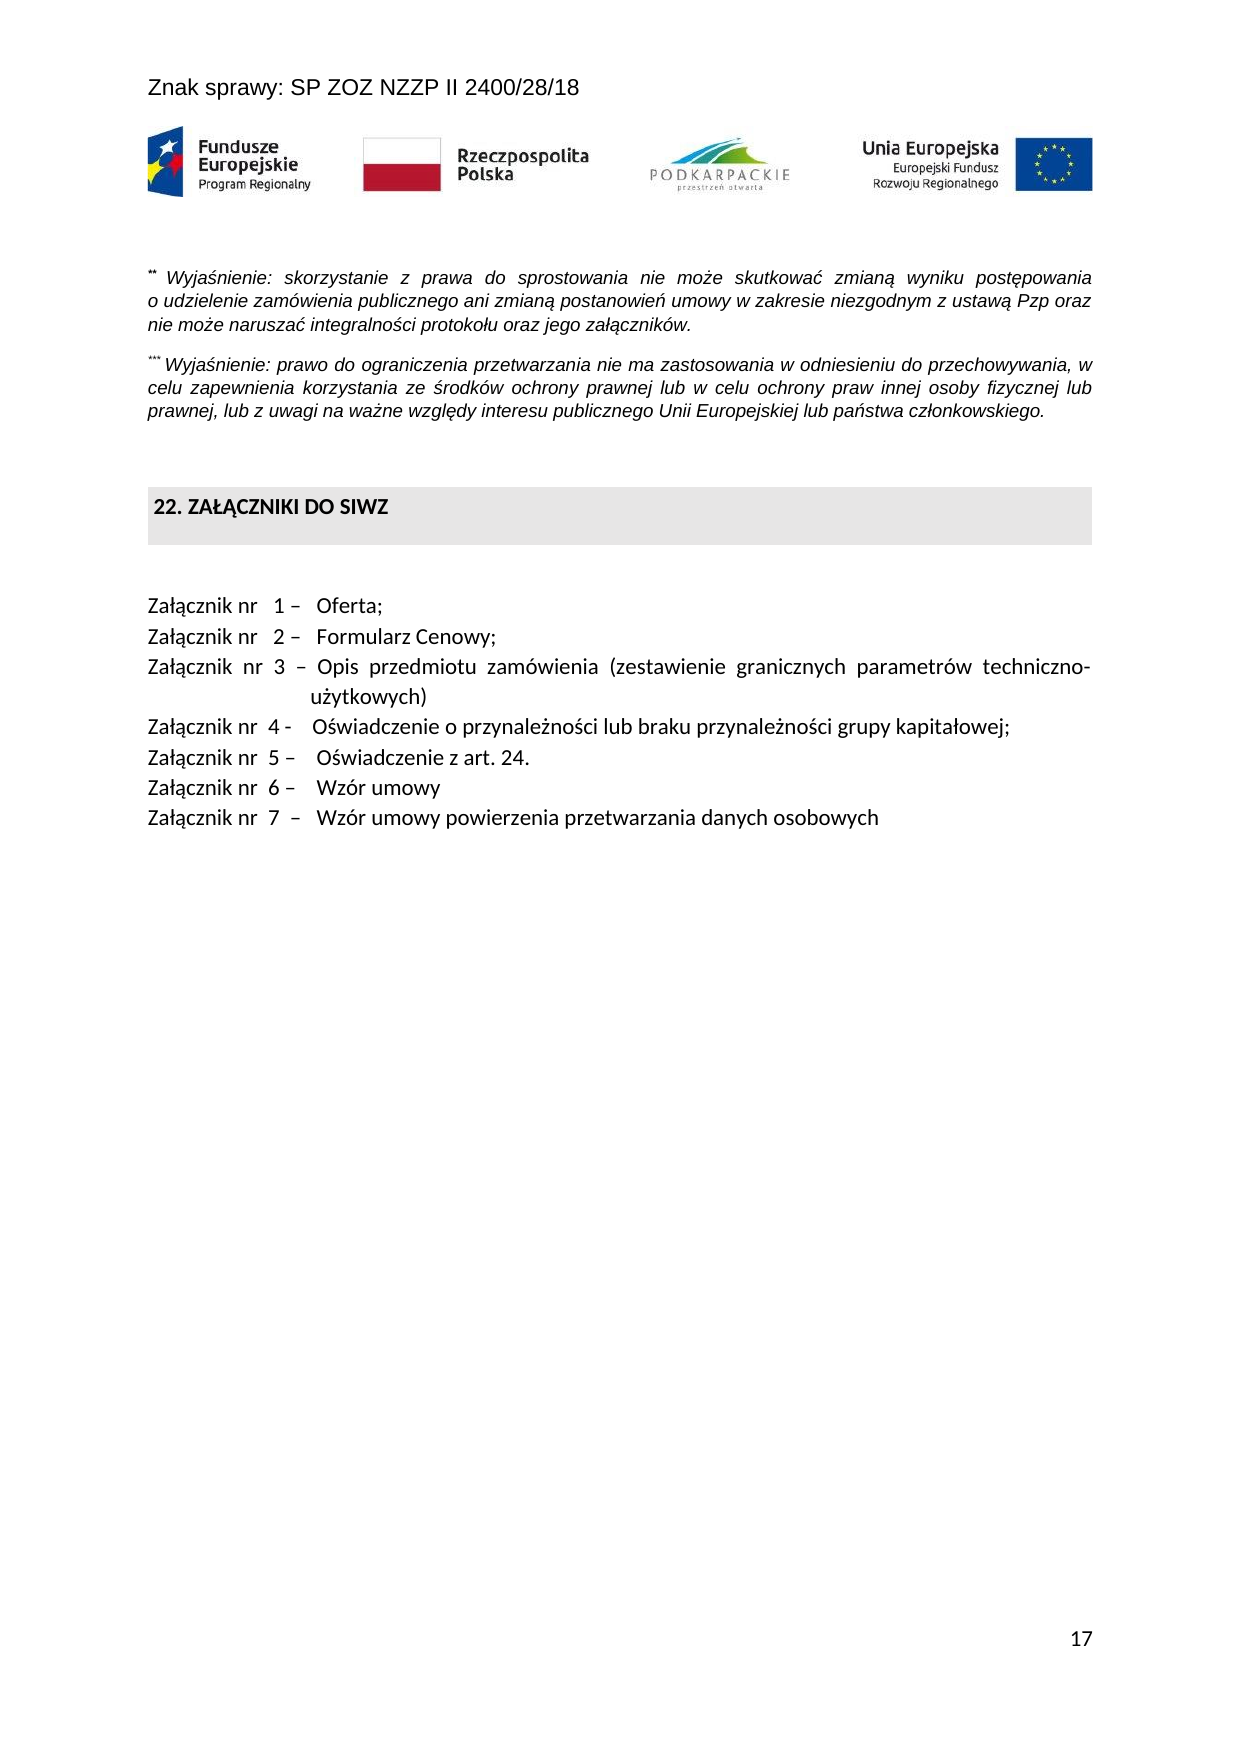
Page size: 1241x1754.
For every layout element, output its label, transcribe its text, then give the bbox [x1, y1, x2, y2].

picture [147, 126, 1093, 197]
text *** Wyjaśnienie: prawo do ograniczenia przetwarzania nie ma zastosowania w odniesieniu do przechowywania, w celu zapewnienia korzystania ze środków ochrony prawnej lub w celu ochrony praw innej osoby fizycznej lub prawnej, lub z uwagi na ważne względy interesu publicznego Unii Europejskiej lub państwa członkowskiego. [148, 353, 1093, 421]
text Załącznik nr 7 – Wzór umowy powierzenia przetwarzania danych osobowych [148, 803, 1093, 831]
text Załącznik nr 3 – Opis przedmiotu zamówienia (zestawienie granicznych parametrów techniczno- użytkowych) [148, 652, 1093, 710]
text Załącznik nr 1 – Oferta; [148, 592, 1093, 620]
text Załącznik nr 6 – Wzór umowy [148, 773, 1093, 801]
text Załącznik nr 2 – Formularz Cenowy; [148, 622, 1093, 650]
text Załącznik nr 5 – Oświadczenie z art. 24. [148, 743, 1093, 771]
text Załącznik nr 4 - Oświadczenie o przynależności lub braku przynależności grupy kapitałowej; [148, 712, 1093, 741]
table_header 22. ZAŁĄCZNIKI DO SIWZ [148, 487, 1092, 545]
text ** Wyjaśnienie: skorzystanie z prawa do sprostowania nie może skutkować zmianą wyniku postępowania o udzielenie zamówienia publicznego ani zmianą postanowień umowy w zakresie niezgodnym z ustawą Pzp oraz nie może naruszać integralności protokołu oraz jego załączników. [148, 267, 1093, 335]
